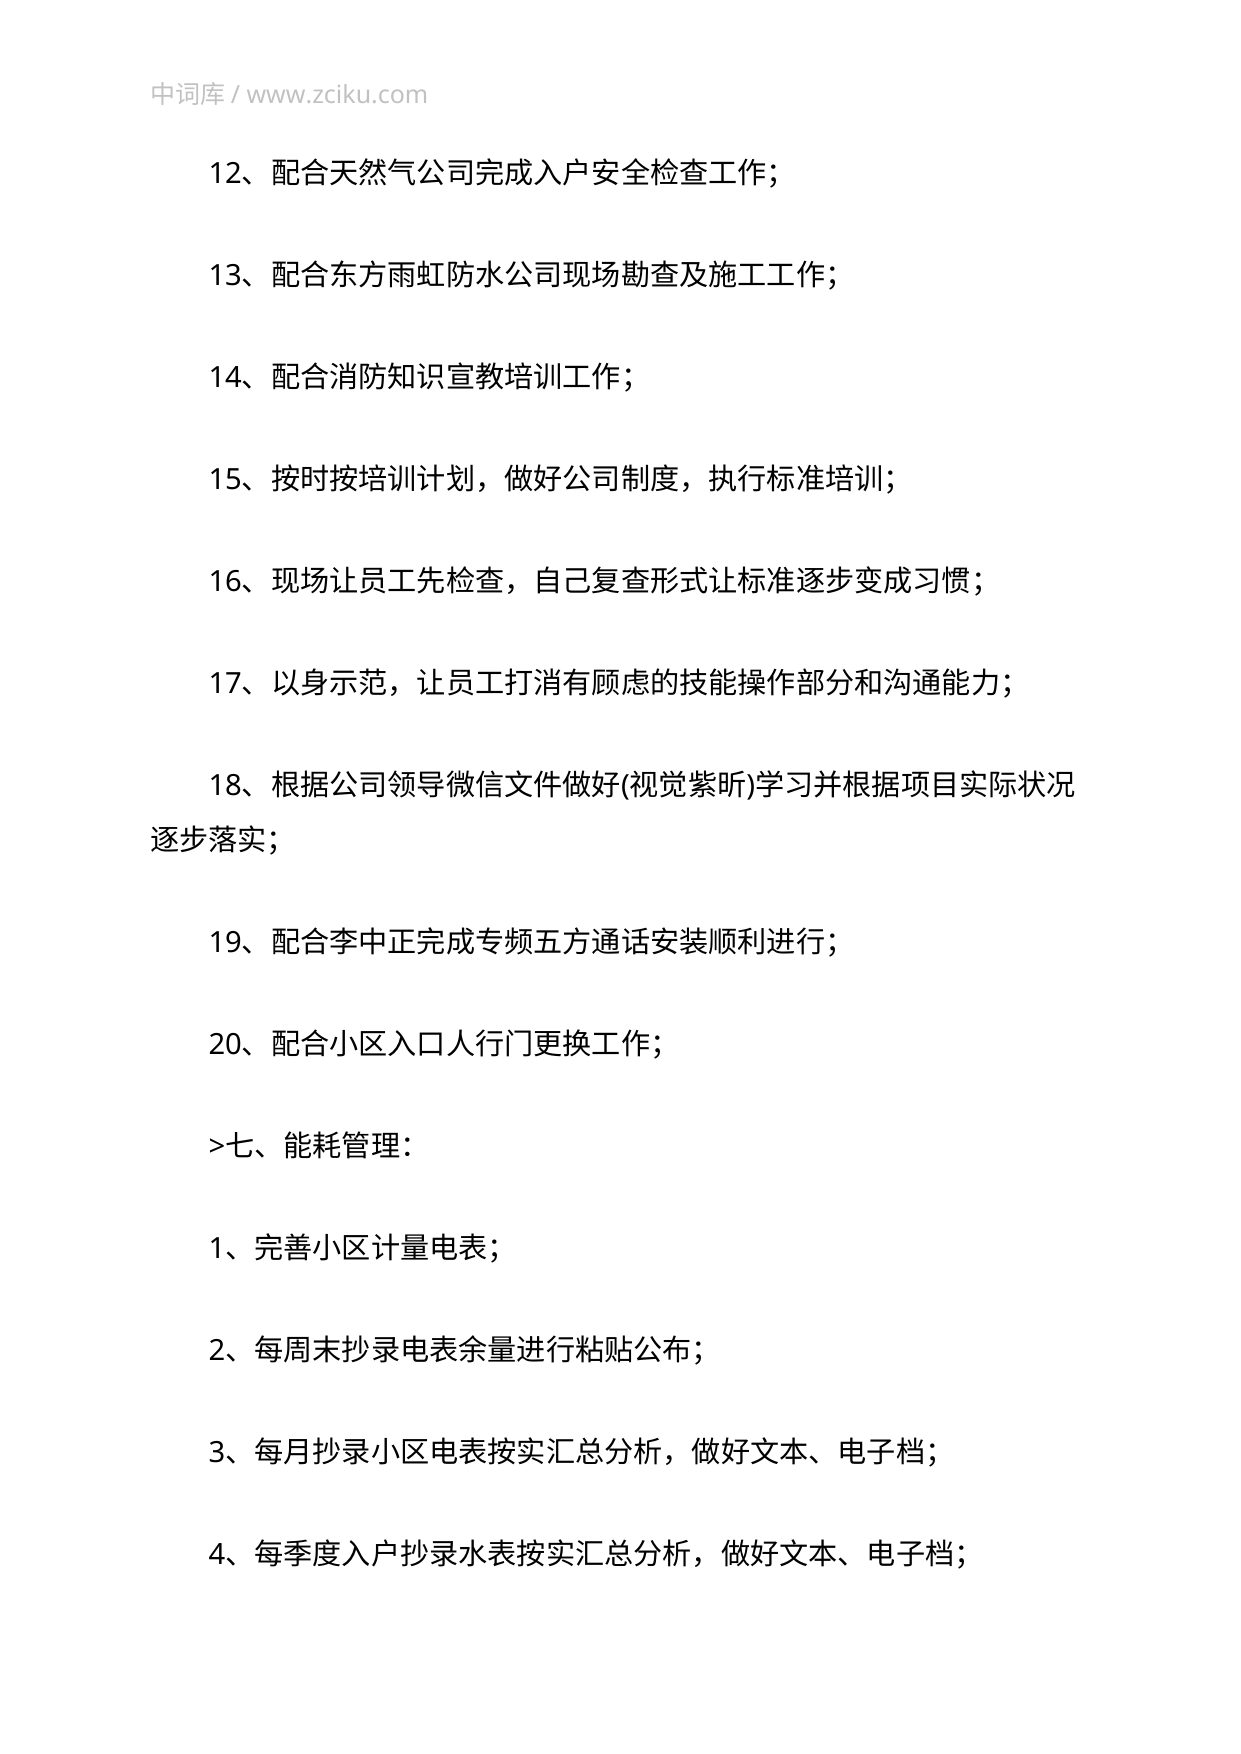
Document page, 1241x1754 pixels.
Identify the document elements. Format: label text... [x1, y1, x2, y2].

text 16、现场让员工先检查，自己复查形式让标准逐步变成习惯； [150, 558, 1090, 600]
text 18、根据公司领导微信文件做好(视觉紫昕)学习并根据项目实际状况逐步落实； [150, 762, 1090, 859]
text 17、以身示范，让员工打消有顾虑的技能操作部分和沟通能力； [150, 660, 1090, 702]
text 1、完善小区计量电表； [150, 1224, 1090, 1267]
text 2、每周末抄录电表余量进行粘贴公布； [150, 1327, 1090, 1369]
text 4、每季度入户抄录水表按实汇总分析，做好文本、电子档； [150, 1531, 1090, 1573]
text 15、按时按培训计划，做好公司制度，执行标准培训； [150, 456, 1090, 498]
text 19、配合李中正完成专频五方通话安装顺利进行； [150, 919, 1090, 961]
text 12、配合天然气公司完成入户安全检查工作； [150, 150, 1090, 192]
text 3、每月抄录小区电表按实汇总分析，做好文本、电子档； [150, 1428, 1090, 1471]
text 13、配合东方雨虹防水公司现场勘查及施工工作； [150, 252, 1090, 294]
text 14、配合消防知识宣教培训工作； [150, 354, 1090, 396]
text >七、能耗管理： [150, 1123, 1090, 1165]
text 20、配合小区入口人行门更换工作； [150, 1021, 1090, 1063]
